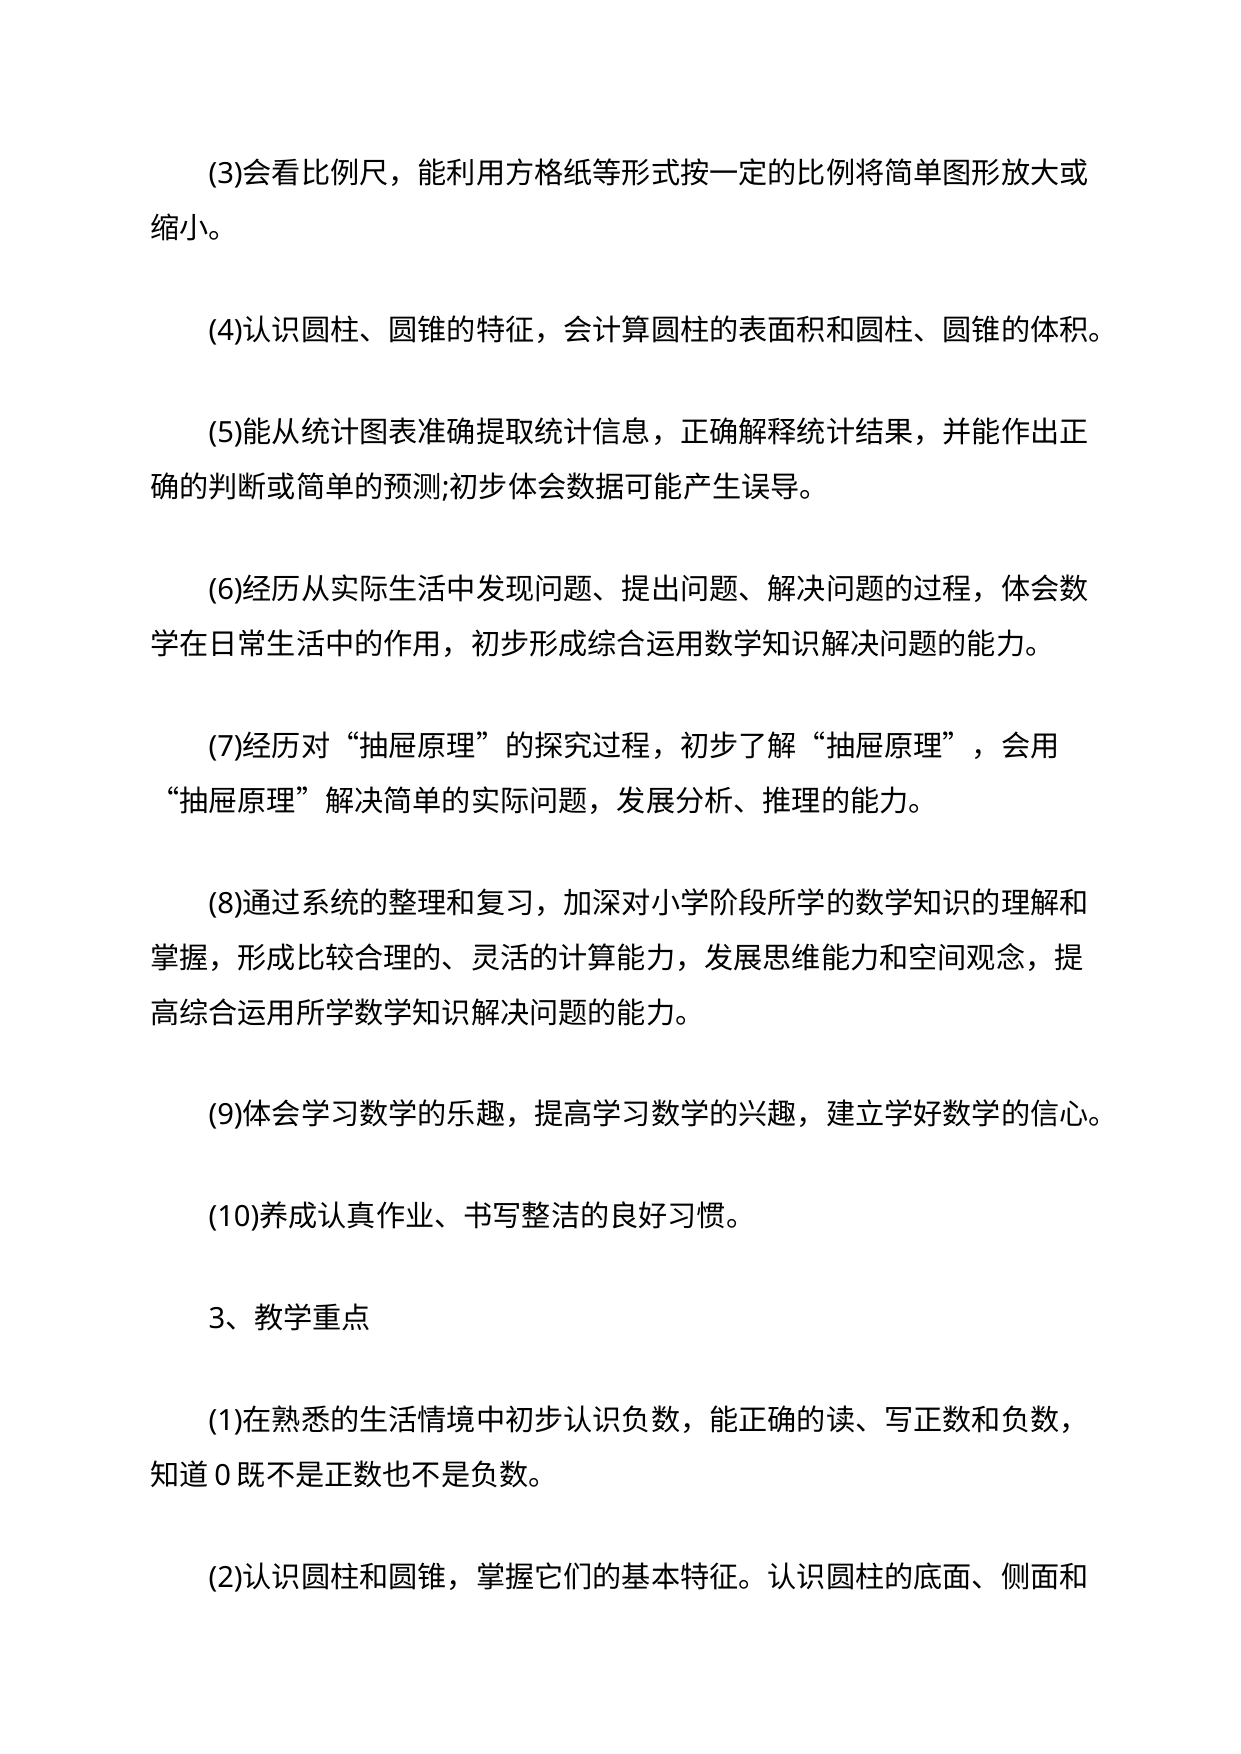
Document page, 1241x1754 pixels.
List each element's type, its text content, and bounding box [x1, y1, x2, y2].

text (7)经历对“抽屉原理”的探究过程，初步了解“抽屉原理”，会用“抽屉原理”解决简单的实际问题，发展分析、推理的能力。 [150, 722, 1090, 820]
text (4)认识圆柱、圆锥的特征，会计算圆柱的表面积和圆柱、圆锥的体积。 [150, 307, 1090, 349]
text (9)体会学习数学的乐趣，提高学习数学的兴趣，建立学好数学的信心。 [150, 1091, 1090, 1133]
text (1)在熟悉的生活情境中初步认识负数，能正确的读、写正数和负数，知道0既不是正数也不是负数。 [150, 1397, 1090, 1494]
text (5)能从统计图表准确提取统计信息，正确解释统计结果，并能作出正确的判断或简单的预测;初步体会数据可能产生误导。 [150, 409, 1090, 506]
text (10)养成认真作业、书写整洁的良好习惯。 [150, 1193, 1090, 1235]
text 3、教学重点 [150, 1295, 1090, 1337]
text (6)经历从实际生活中发现问题、提出问题、解决问题的过程，体会数学在日常生活中的作用，初步形成综合运用数学知识解决问题的能力。 [150, 566, 1090, 663]
text (3)会看比例尺，能利用方格纸等形式按一定的比例将简单图形放大或缩小。 [150, 150, 1090, 247]
text (8)通过系统的整理和复习，加深对小学阶段所学的数学知识的理解和掌握，形成比较合理的、灵活的计算能力，发展思维能力和空间观念，提高综合运用所学数学知识解决问题的能力。 [150, 879, 1090, 1031]
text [150, 1554, 1090, 1596]
